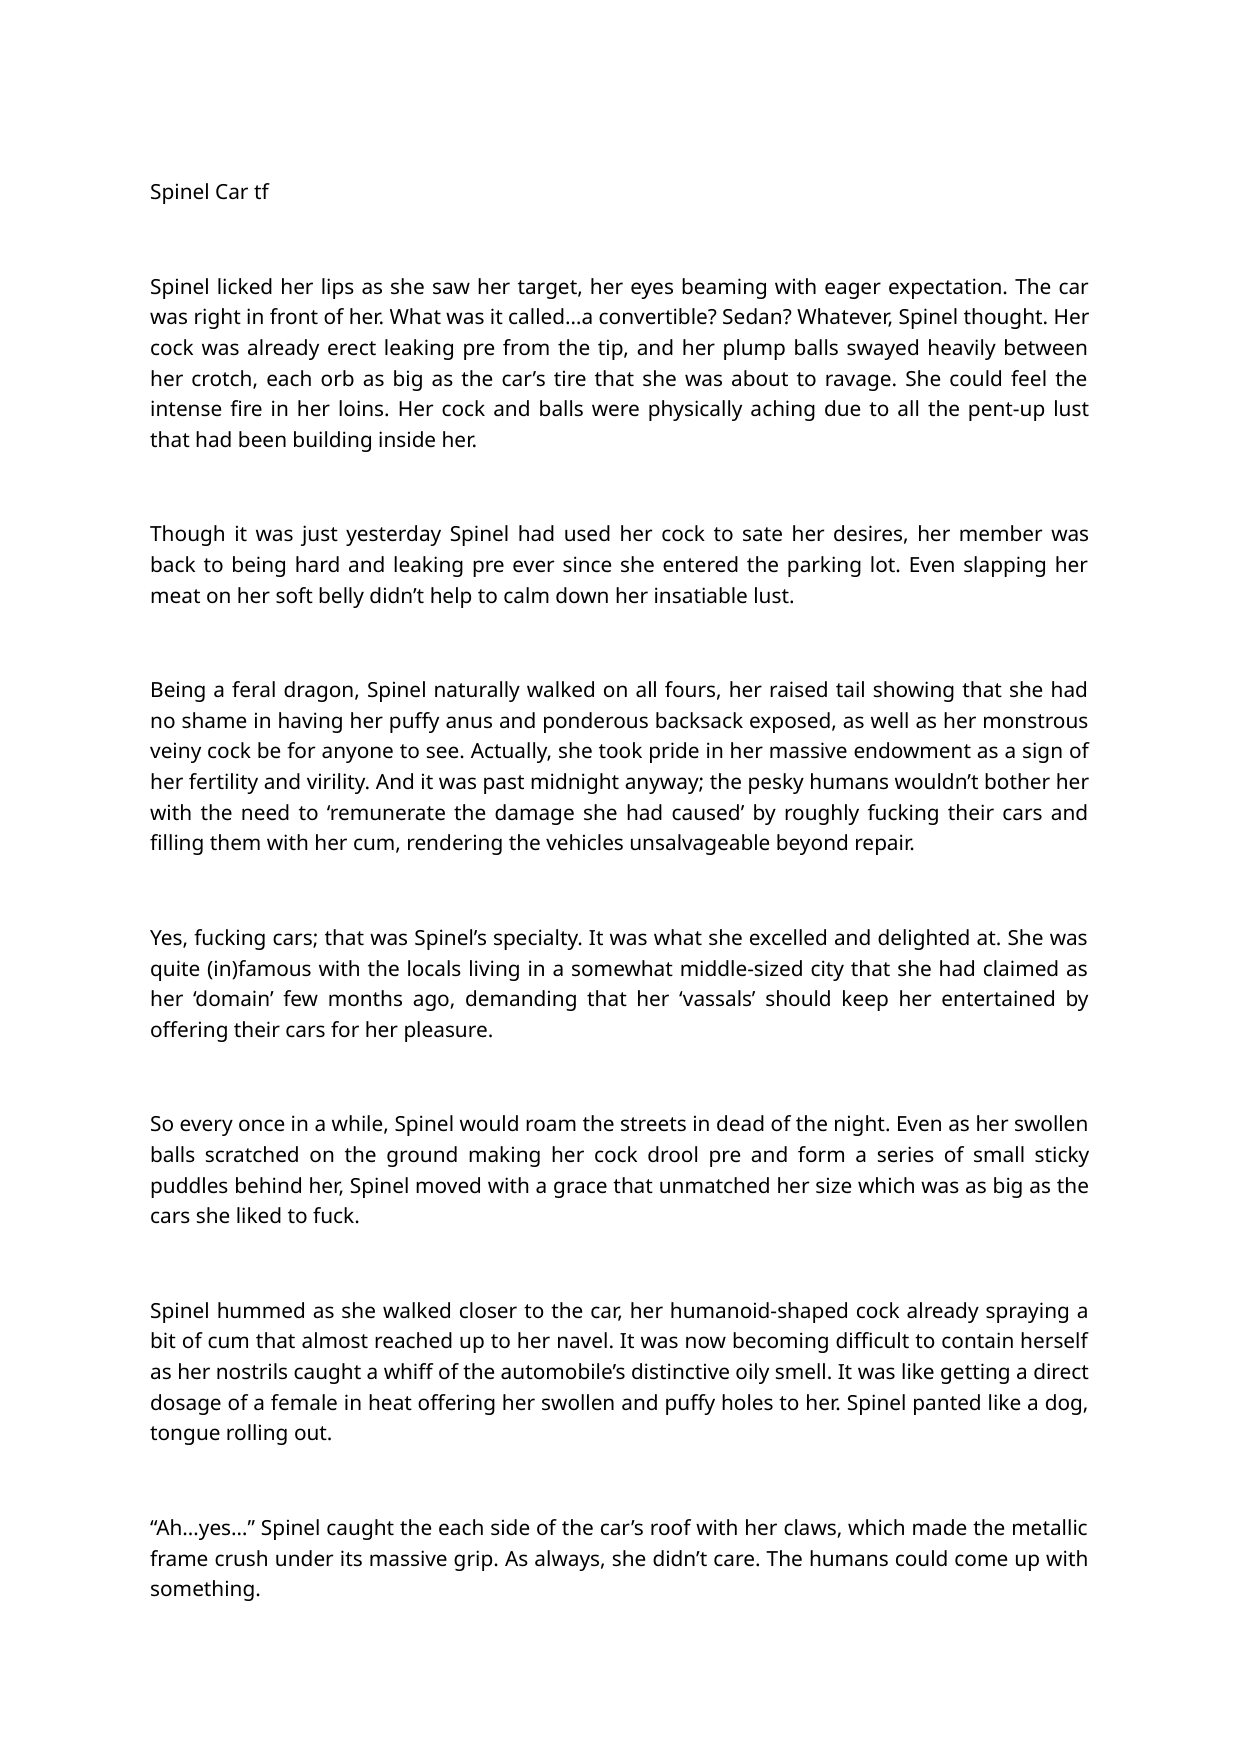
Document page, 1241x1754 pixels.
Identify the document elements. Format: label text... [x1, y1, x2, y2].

text So every once in a while, Spinel would roam the streets in dead of the night. Even as her swollen balls scratched on the ground making her cock drool pre and form a series of small sticky puddles behind her, Spinel moved with a grace that unmatched her size which was as big as the cars she liked to fuck. [150, 1109, 1090, 1230]
text Being a feral dragon, Spinel naturally walked on all fours, her raised tail showing that she had no shame in having her puffy anus and ponderous backsack exposed, as well as her monstrous veiny cock be for anyone to see. Actually, she took pride in her massive endowment as a sign of her fertility and virility. And it was past midnight anyway; the pesky humans wouldn’t bother her with the need to ‘remunerate the damage she had caused’ by roughly fucking their cars and filling them with her cum, rendering the vehicles unsalvageable beyond repair. [150, 675, 1090, 857]
text Spinel licked her lips as she saw her target, her eyes beaming with eager expectation. The car was right in front of her. What was it called…a convertible? Sedan? Whatever, Spinel thought. Her cock was already erect leaking pre from the tip, and her plump balls swayed heavily between her crotch, each orb as big as the car’s tire that she was about to ravage. She could feel the intense fire in her loins. Her cock and balls were physically aching due to all the pent-up lust that had been building inside her. [150, 272, 1090, 453]
text Spinel hummed as she walked closer to the car, her humanoid-shaped cock already spraying a bit of cum that almost reached up to her navel. It was now becoming difficult to contain herself as her nostrils caught a whiff of the automobile’s distinctive oily smell. It was like getting a direct dosage of a female in heat offering her swollen and puffy holes to her. Spinel panted like a dog, tongue rolling out. [150, 1296, 1090, 1447]
text “Ah…yes…” Spinel caught the each side of the car’s roof with her claws, which made the metallic frame crush under its massive grip. As always, she didn’t care. The humans could come up with something. [150, 1513, 1090, 1603]
text Yes, fucking cars; that was Spinel’s specialty. It was what she excelled and delighted at. She was quite (in)famous with the locals living in a somewhat middle-sized city that she had claimed as her ‘domain’ few months ago, demanding that her ‘vassals’ should keep her entertained by offering their cars for her pleasure. [150, 923, 1090, 1043]
text Spinel Car tf [150, 177, 1090, 206]
text Though it was just yesterday Spinel had used her cock to sate her desires, her member was back to being hard and leaking pre ever since she entered the parking lot. Even slapping her meat on her soft belly didn’t help to calm down her insatiable lust. [150, 519, 1090, 609]
